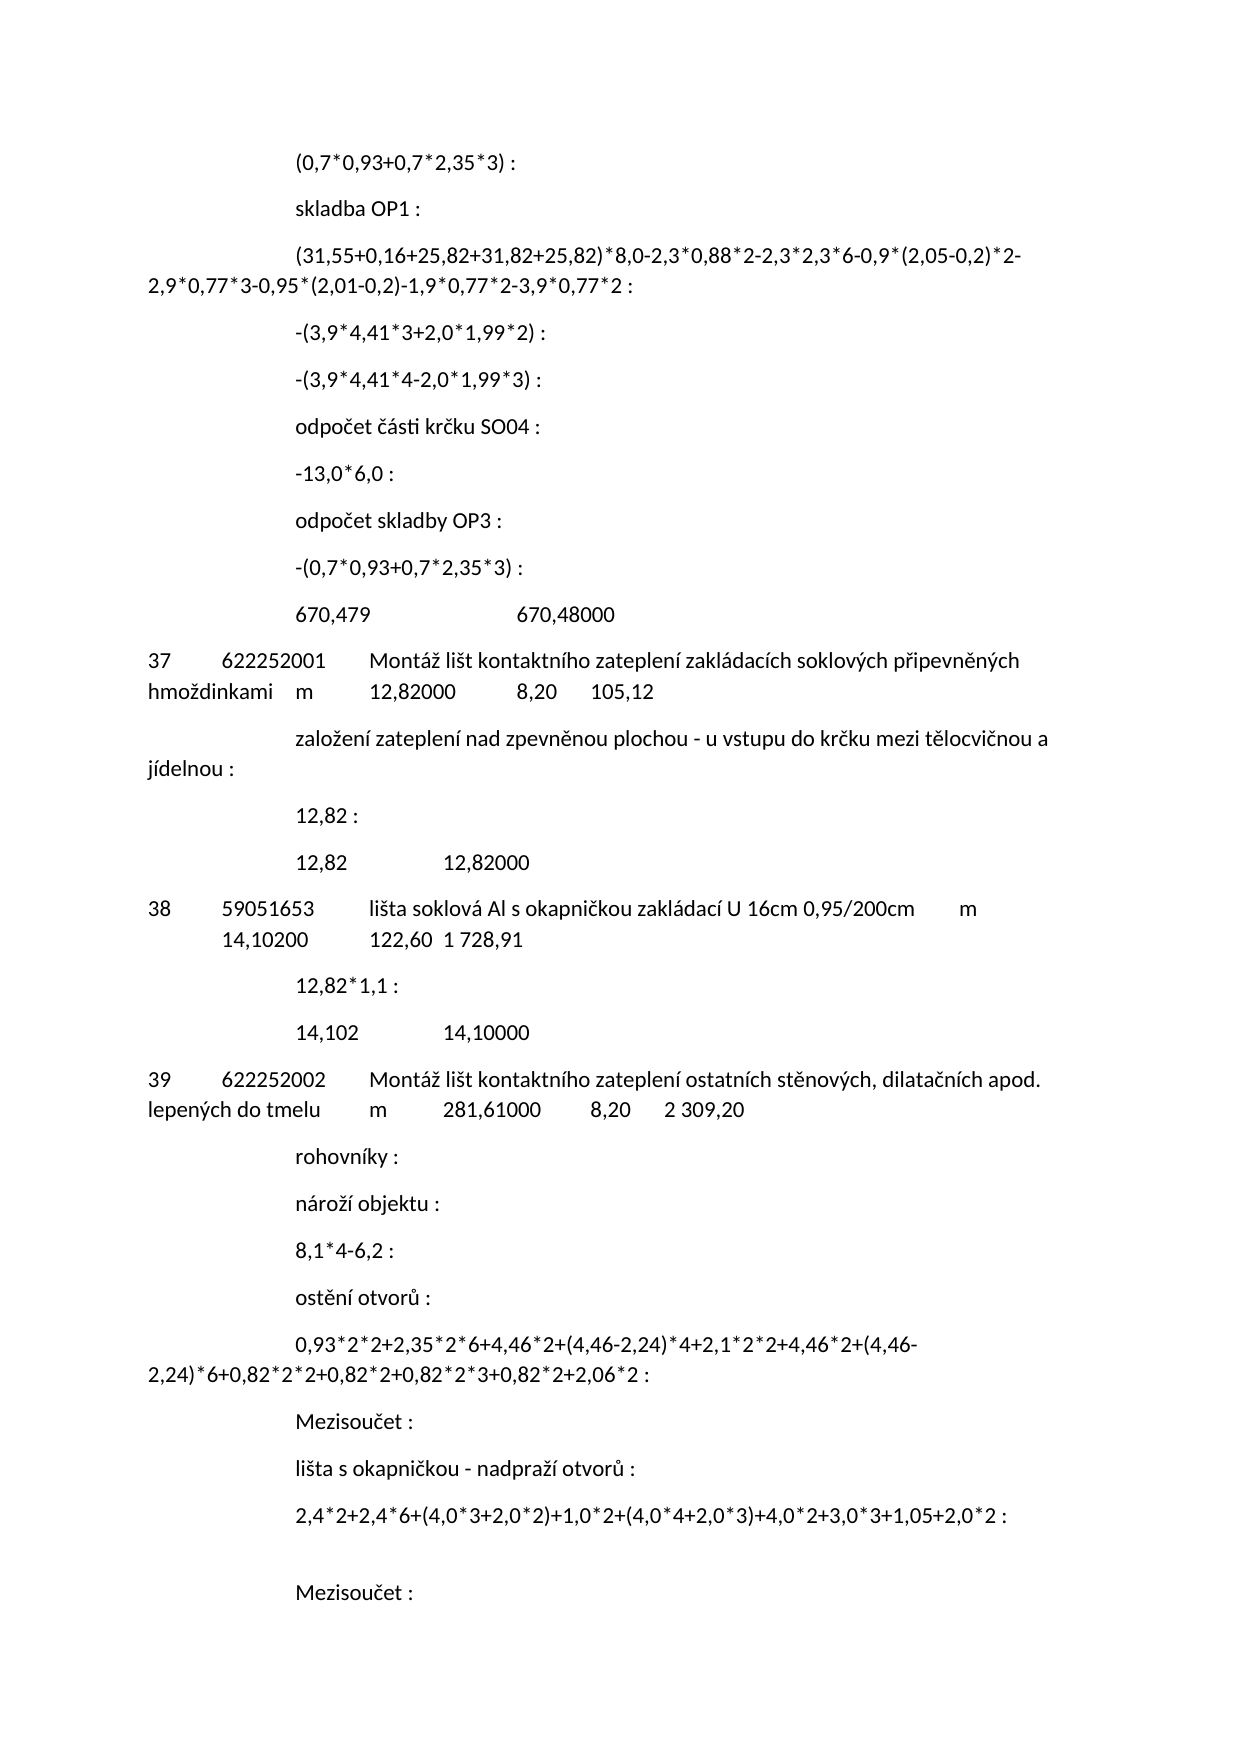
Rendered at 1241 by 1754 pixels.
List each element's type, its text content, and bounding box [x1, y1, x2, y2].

text -13,0*6,0 : [148, 459, 1093, 487]
text ostění otvorů : [148, 1283, 1093, 1311]
text 12,82 12,82000 [148, 848, 1093, 876]
text 14,102 14,10000 [148, 1018, 1093, 1046]
text Mezisoučet : [148, 1578, 1093, 1606]
text odpočet skladby OP3 : [148, 506, 1093, 534]
text 39 622252002 Montáž lišt kontaktního zateplení ostatních stěnových, dilatačních apod. lepených do tmelu m 281,61000 8,20 2 309,20 [148, 1065, 1093, 1123]
text -(3,9*4,41*3+2,0*1,99*2) : [148, 318, 1093, 346]
text (0,7*0,93+0,7*2,35*3) : [148, 148, 1093, 176]
text lišta s okapničkou - nadpraží otvorů : [148, 1454, 1093, 1482]
text 38 59051653 lišta soklová Al s okapničkou zakládací U 16cm 0,95/200cm m 14,10200 122,60 1 728,91 [148, 894, 1093, 953]
text -(3,9*4,41*4-2,0*1,99*3) : [148, 365, 1093, 393]
text (31,55+0,16+25,82+31,82+25,82)*8,0-2,3*0,88*2-2,3*2,3*6-0,9*(2,05-0,2)*2-2,9*0,77*3-0,95*(2,01-0,2)-1,9*0,77*2-3,9*0,77*2 : [148, 241, 1093, 299]
text odpočet části krčku SO04 : [148, 412, 1093, 440]
text skladba OP1 : [148, 194, 1093, 222]
text 0,93*2*2+2,35*2*6+4,46*2+(4,46-2,24)*4+2,1*2*2+4,46*2+(4,46-2,24)*6+0,82*2*2+0,82*2+0,82*2*3+0,82*2+2,06*2 : [148, 1330, 1093, 1388]
text 12,82*1,1 : [148, 972, 1093, 999]
text nároží objektu : [148, 1189, 1093, 1217]
text 8,1*4-6,2 : [148, 1236, 1093, 1264]
text rohovníky : [148, 1142, 1093, 1170]
text 37 622252001 Montáž lišt kontaktního zateplení zakládacích soklových připevněných hmoždinkami m 12,82000 8,20 105,12 [148, 647, 1093, 705]
text 670,479 670,48000 [148, 600, 1093, 628]
text založení zateplení nad zpevněnou plochou - u vstupu do krčku mezi tělocvičnou a jídelnou : [148, 724, 1093, 782]
text Mezisoučet : [148, 1407, 1093, 1435]
text 12,82 : [148, 801, 1093, 829]
text 2,4*2+2,4*6+(4,0*3+2,0*2)+1,0*2+(4,0*4+2,0*3)+4,0*2+3,0*3+1,05+2,0*2 : [148, 1501, 1093, 1559]
text -(0,7*0,93+0,7*2,35*3) : [148, 553, 1093, 581]
